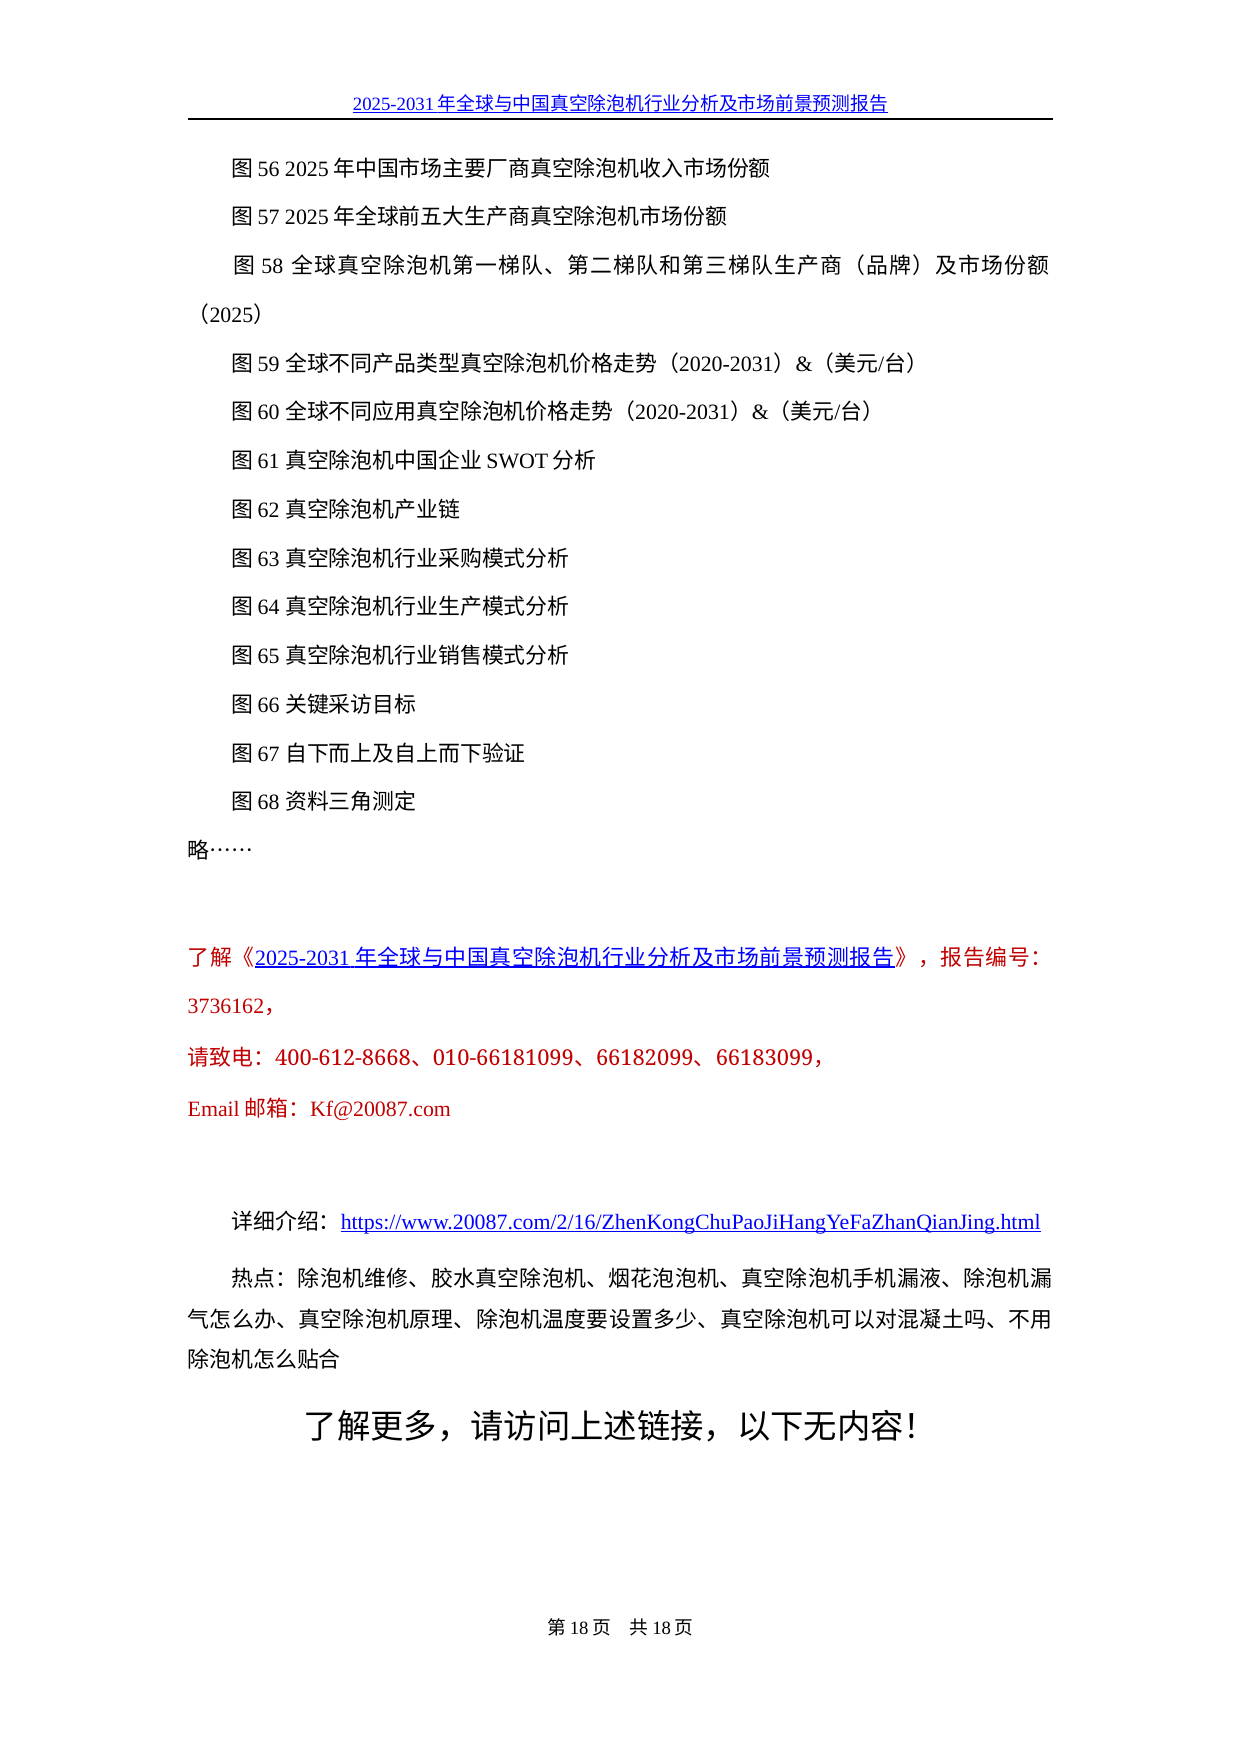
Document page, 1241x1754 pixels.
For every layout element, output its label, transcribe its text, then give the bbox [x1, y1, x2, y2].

text 详细介绍：https://www.20087.com/2/16/ZhenKongChuPaoJiHangYeFaZhanQianJing.html [187, 1204, 1053, 1236]
title 了解更多，请访问上述链接，以下无内容！ [187, 1392, 1053, 1457]
text 了解《2025-2031年全球与中国真空除泡机行业分析及市场前景预测报告》，报告编号：3736162， [187, 939, 1053, 1020]
text 请致电：400-612-8668、010-66181099、66182099、66183099， [187, 1039, 1053, 1072]
text Email邮箱：Kf@20087.com [187, 1091, 1053, 1123]
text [187, 150, 1053, 865]
text 热点：除泡机维修、胶水真空除泡机、烟花泡泡机、真空除泡机手机漏液、除泡机漏气怎么办、真空除泡机原理、除泡机温度要设置多少、真空除泡机可以对混凝土吗、不用除泡机怎么贴合 [187, 1261, 1053, 1374]
